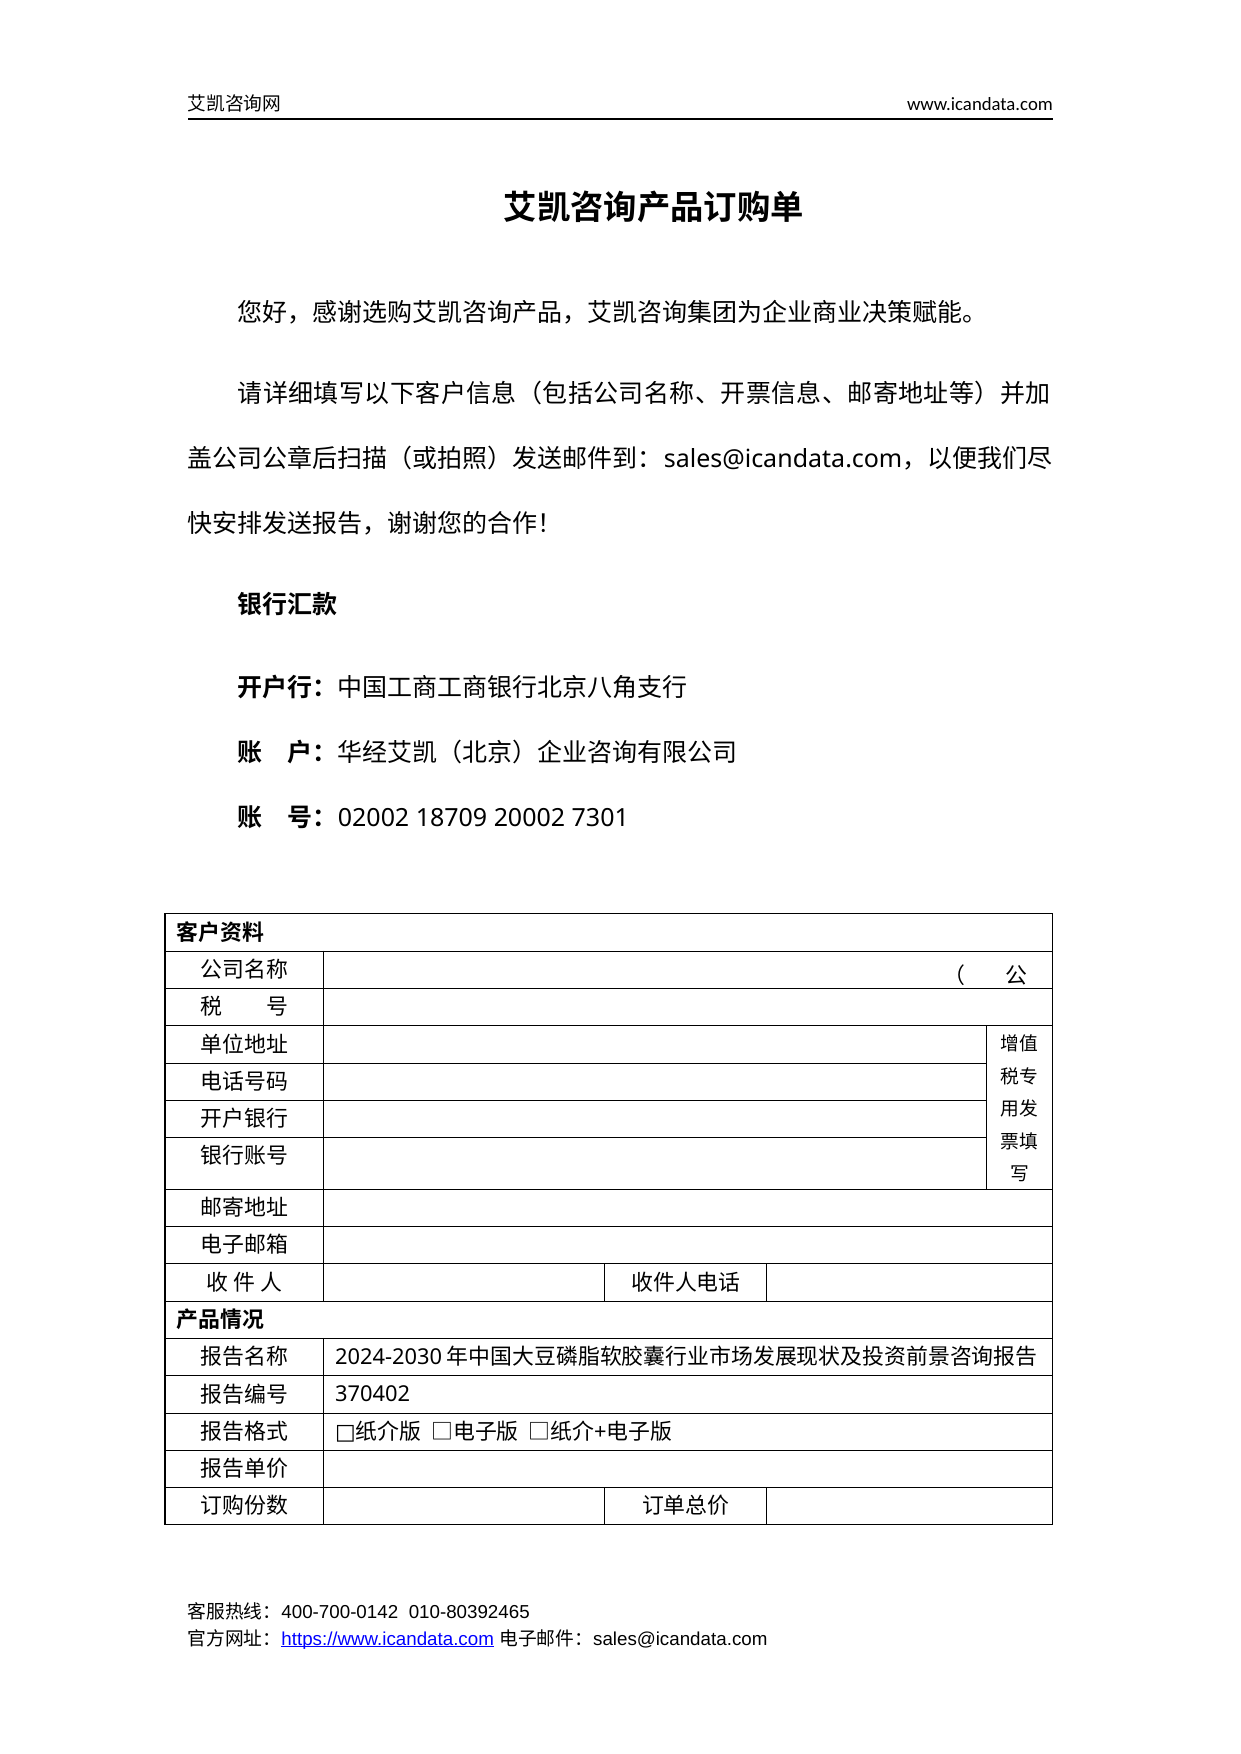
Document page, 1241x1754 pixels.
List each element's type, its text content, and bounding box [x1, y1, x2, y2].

table_cell [324, 1488, 604, 1524]
table_cell 电话号码 [166, 1064, 323, 1100]
table_cell [324, 1026, 986, 1062]
table_cell [324, 1227, 1052, 1263]
table_cell 订购份数 [166, 1488, 323, 1524]
table_cell [324, 952, 1052, 988]
table_cell 370402 [324, 1376, 1052, 1412]
text 银行汇款 [187, 570, 1053, 635]
table_cell 报告格式 [166, 1414, 323, 1450]
table_cell [767, 1488, 1052, 1524]
table_cell 收件人电话 [605, 1264, 766, 1301]
table_cell [324, 1451, 1052, 1487]
table_cell 报告名称 [166, 1339, 323, 1375]
text 账 户：华经艾凯（北京）企业咨询有限公司 [187, 718, 1053, 783]
table_header 客户资料 [166, 914, 1052, 951]
table_cell 2024-2030年中国大豆磷脂软胶囊行业市场发展现状及投资前景咨询报告 [324, 1339, 1052, 1375]
table_cell 邮寄地址 [166, 1190, 323, 1226]
table_cell [324, 989, 1052, 1025]
table_cell [324, 1101, 986, 1137]
table_cell [324, 1264, 604, 1301]
text 开户行：中国工商工商银行北京八角支行 [187, 653, 1053, 718]
table_cell 开户银行 [166, 1101, 323, 1137]
table_cell 公司名称 [166, 952, 323, 988]
table_cell 税 号 [166, 989, 323, 1025]
table_cell 订单总价 [605, 1488, 766, 1524]
table_cell 收 件 人 [166, 1264, 323, 1301]
text 请详细填写以下客户信息（包括公司名称、开票信息、邮寄地址等）并加盖公司公章后扫描（或拍照）发送邮件到：sales@icandata.com，以便我们尽快安排发送报告，谢谢您的合作！ [187, 359, 1053, 554]
text 艾凯咨询产品订购单 [187, 172, 1053, 237]
table_cell 增值税专用发票填写 [987, 1026, 1052, 1189]
table_cell [324, 1190, 1052, 1226]
table_cell 报告编号 [166, 1376, 323, 1412]
table_cell 报告单价 [166, 1451, 323, 1487]
table_cell [767, 1264, 1052, 1301]
table_cell □纸介版 □电子版 □纸介+电子版 [324, 1414, 1052, 1450]
text 您好，感谢选购艾凯咨询产品，艾凯咨询集团为企业商业决策赋能。 [187, 278, 1053, 343]
table_cell 单位地址 [166, 1026, 323, 1062]
table_cell 产品情况 [166, 1302, 1052, 1338]
table_cell [324, 1138, 986, 1189]
table_cell 银行账号 [166, 1138, 323, 1189]
table_cell 电子邮箱 [166, 1227, 323, 1263]
table_cell [324, 1064, 986, 1100]
text 账 号：02002 18709 20002 7301 [187, 783, 1053, 848]
